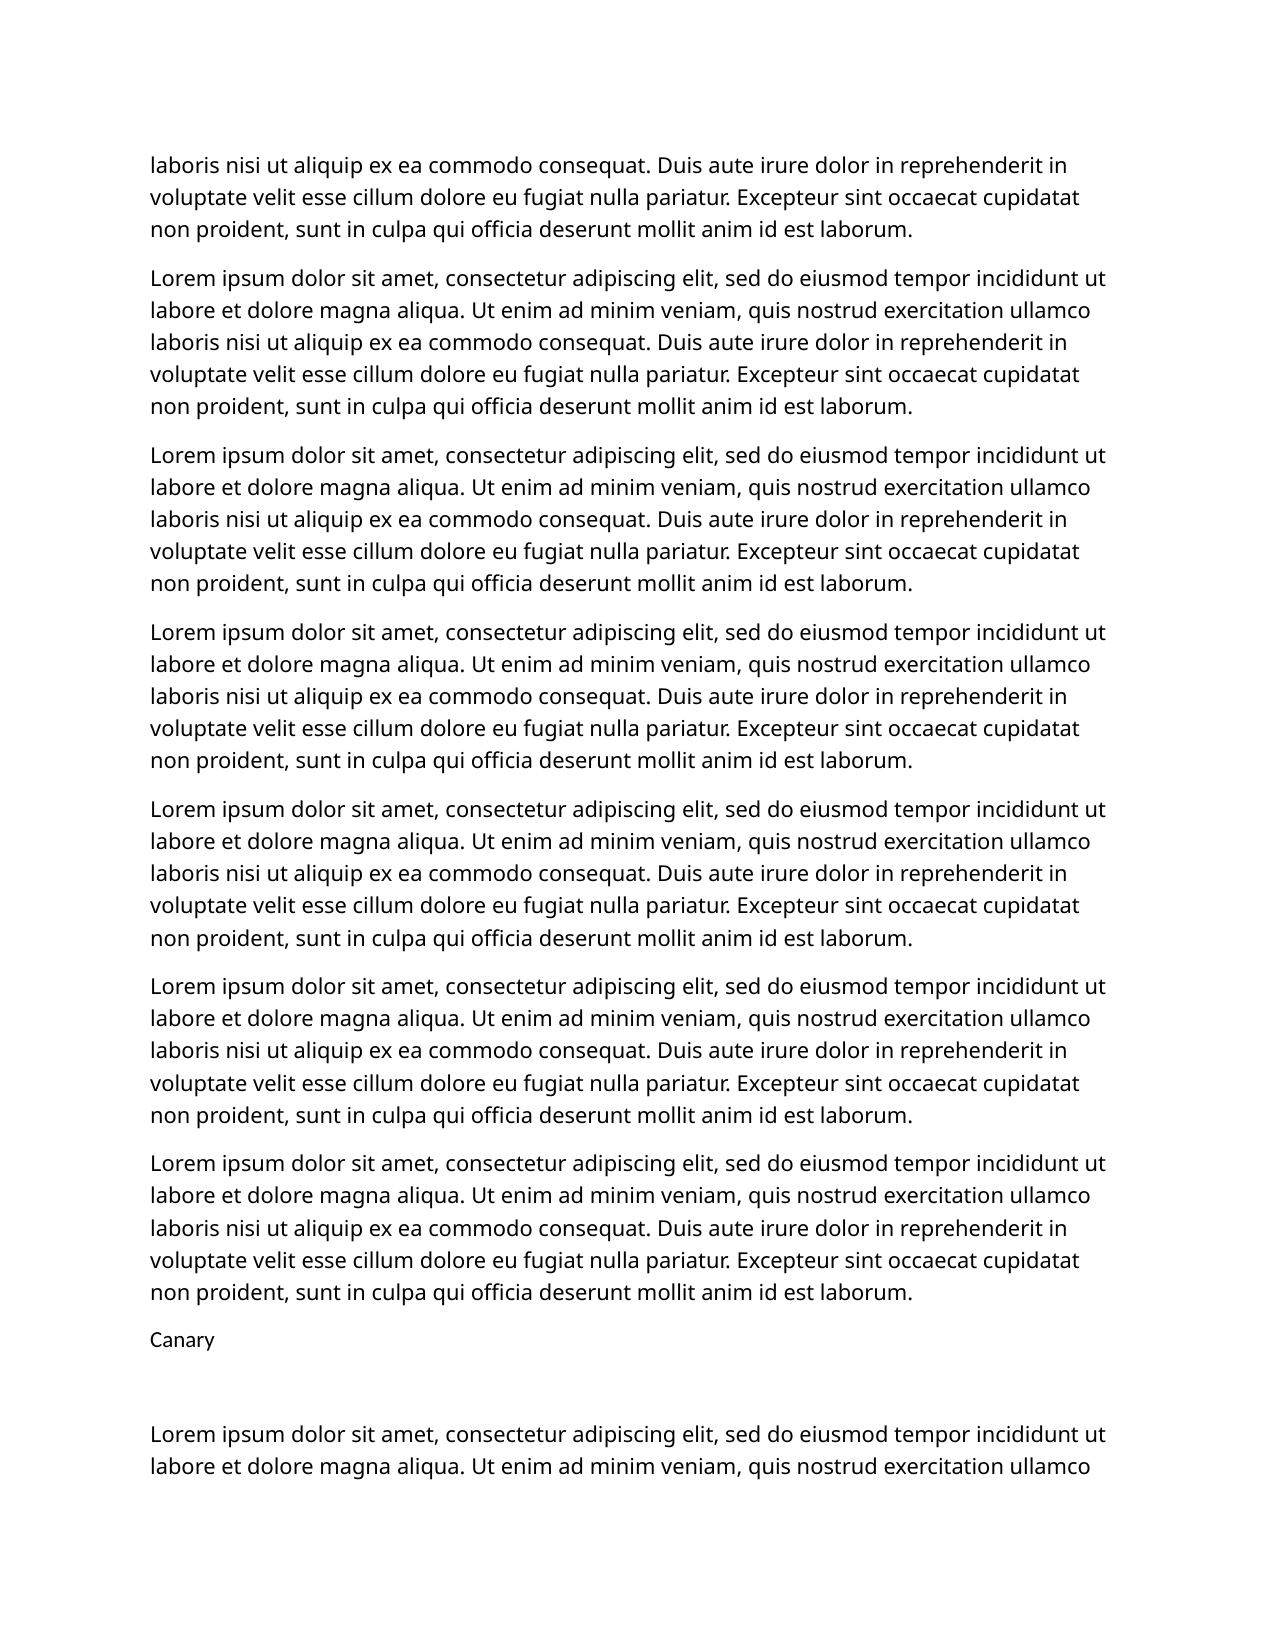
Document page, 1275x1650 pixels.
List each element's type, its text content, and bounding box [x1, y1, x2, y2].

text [150, 1419, 1125, 1481]
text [150, 150, 1125, 244]
text Canary [150, 1325, 1125, 1353]
